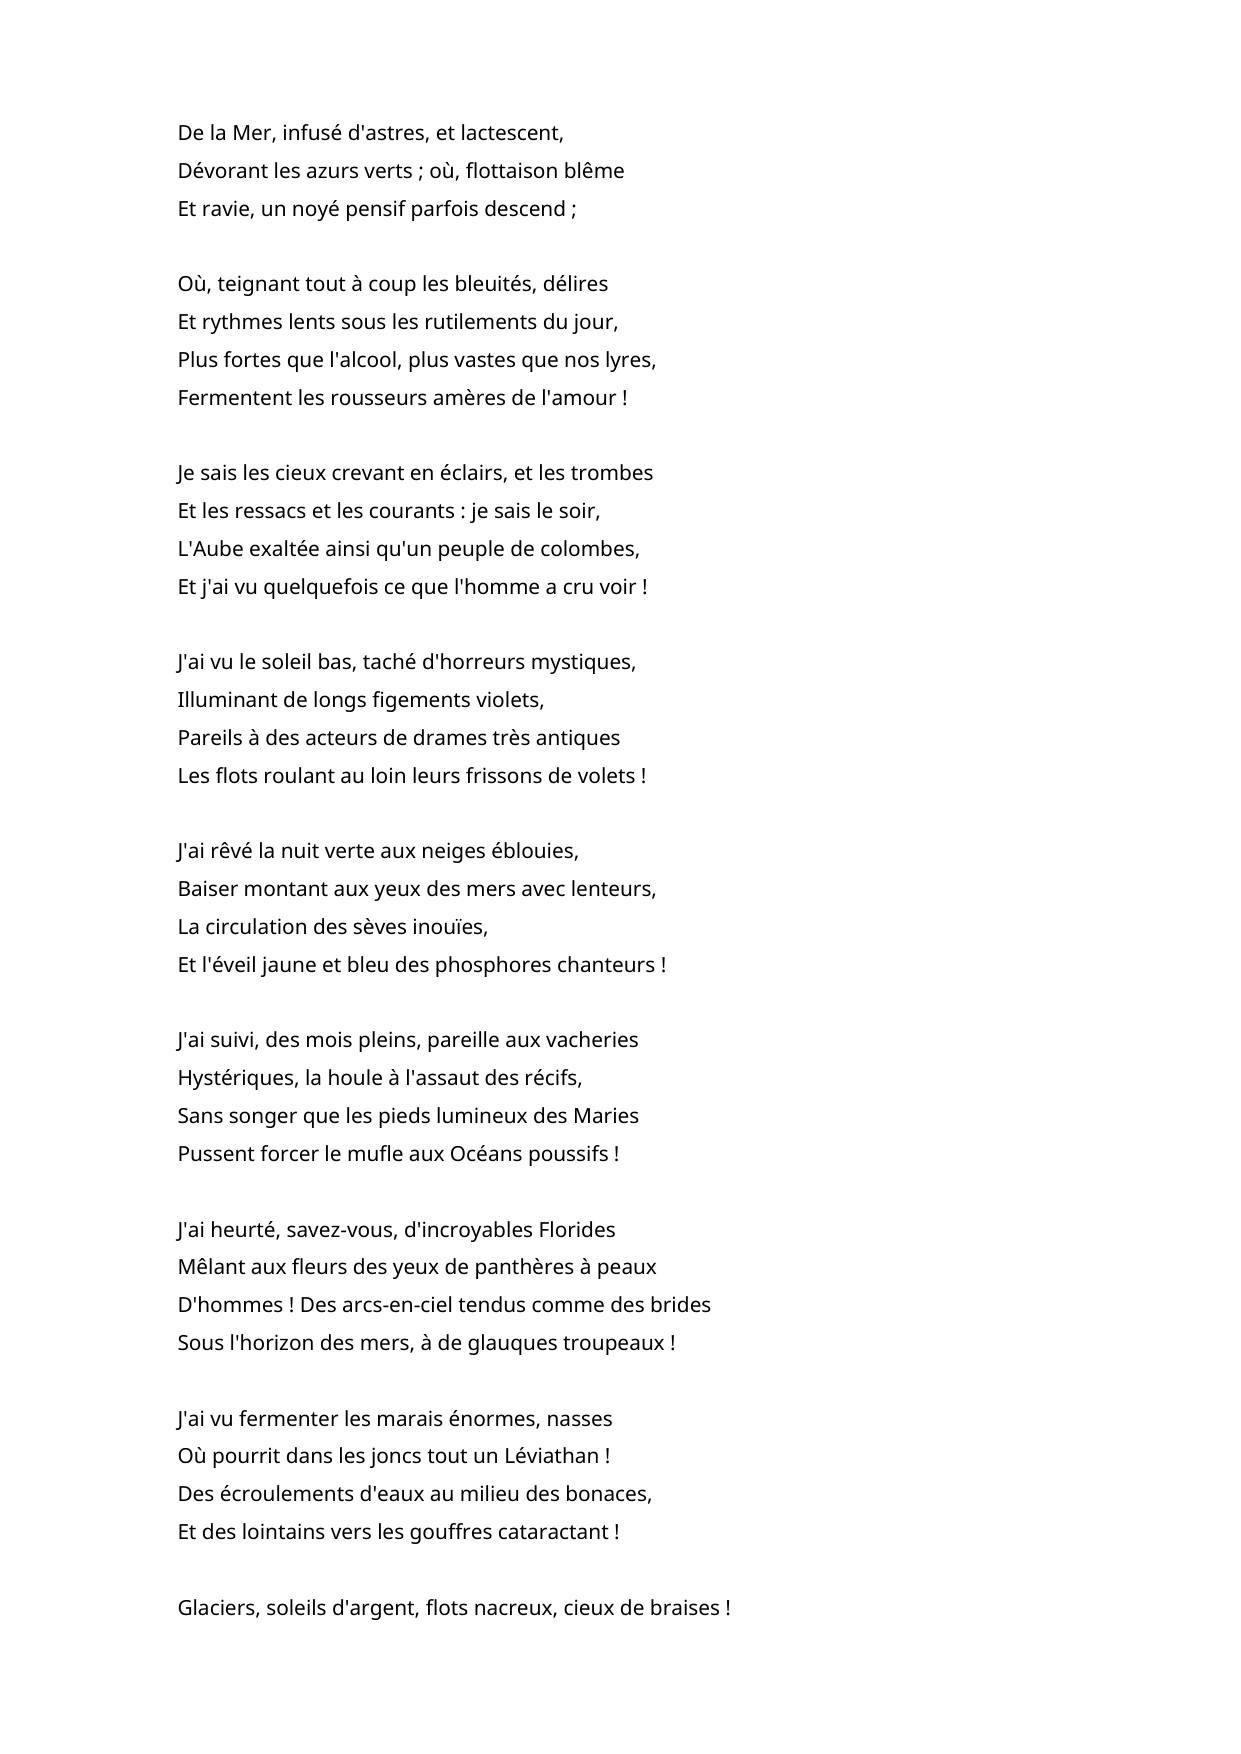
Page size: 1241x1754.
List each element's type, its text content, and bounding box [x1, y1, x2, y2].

text Et rythmes lents sous les rutilements du jour, [177, 307, 1152, 336]
text Sous l'horizon des mers, à de glauques troupeaux ! [177, 1328, 1152, 1357]
text De la Mer, infusé d'astres, et lactescent, [177, 118, 1152, 147]
text Où pourrit dans les joncs tout un Léviathan ! [177, 1442, 1152, 1470]
text Mêlant aux fleurs des yeux de panthères à peaux [177, 1252, 1152, 1281]
text D'hommes ! Des arcs-en-ciel tendus comme des brides [177, 1290, 1152, 1319]
text Sans songer que les pieds lumineux des Maries [177, 1101, 1152, 1130]
text J'ai vu le soleil bas, taché d'horreurs mystiques, [177, 647, 1152, 676]
text J'ai rêvé la nuit verte aux neiges éblouies, [177, 837, 1152, 865]
text Baiser montant aux yeux des mers avec lenteurs, [177, 874, 1152, 903]
text Et ravie, un noyé pensif parfois descend ; [177, 194, 1152, 222]
text Fermentent les rousseurs amères de l'amour ! [177, 383, 1152, 411]
text J'ai vu fermenter les marais énormes, nasses [177, 1404, 1152, 1432]
text Les flots roulant au loin leurs frissons de volets ! [177, 761, 1152, 789]
text J'ai heurté, savez-vous, d'incroyables Florides [177, 1215, 1152, 1243]
text Dévorant les azurs verts ; où, flottaison blême [177, 156, 1152, 184]
text Plus fortes que l'alcool, plus vastes que nos lyres, [177, 345, 1152, 373]
text L'Aube exaltée ainsi qu'un peuple de colombes, [177, 534, 1152, 562]
text Et les ressacs et les courants : je sais le soir, [177, 496, 1152, 525]
text Où, teignant tout à coup les bleuités, délires [177, 269, 1152, 298]
text Glaciers, soleils d'argent, flots nacreux, cieux de braises ! [177, 1593, 1152, 1621]
text Hystériques, la houle à l'assaut des récifs, [177, 1063, 1152, 1092]
text Et j'ai vu quelquefois ce que l'homme a cru voir ! [177, 572, 1152, 600]
text La circulation des sèves inouïes, [177, 912, 1152, 941]
text Et des lointains vers les gouffres cataractant ! [177, 1517, 1152, 1546]
text Et l'éveil jaune et bleu des phosphores chanteurs ! [177, 950, 1152, 978]
text J'ai suivi, des mois pleins, pareille aux vacheries [177, 1026, 1152, 1054]
text Pussent forcer le mufle aux Océans poussifs ! [177, 1139, 1152, 1167]
text Illuminant de longs figements violets, [177, 685, 1152, 714]
text Je sais les cieux crevant en éclairs, et les trombes [177, 458, 1152, 487]
text Pareils à des acteurs de drames très antiques [177, 723, 1152, 752]
text Des écroulements d'eaux au milieu des bonaces, [177, 1479, 1152, 1508]
